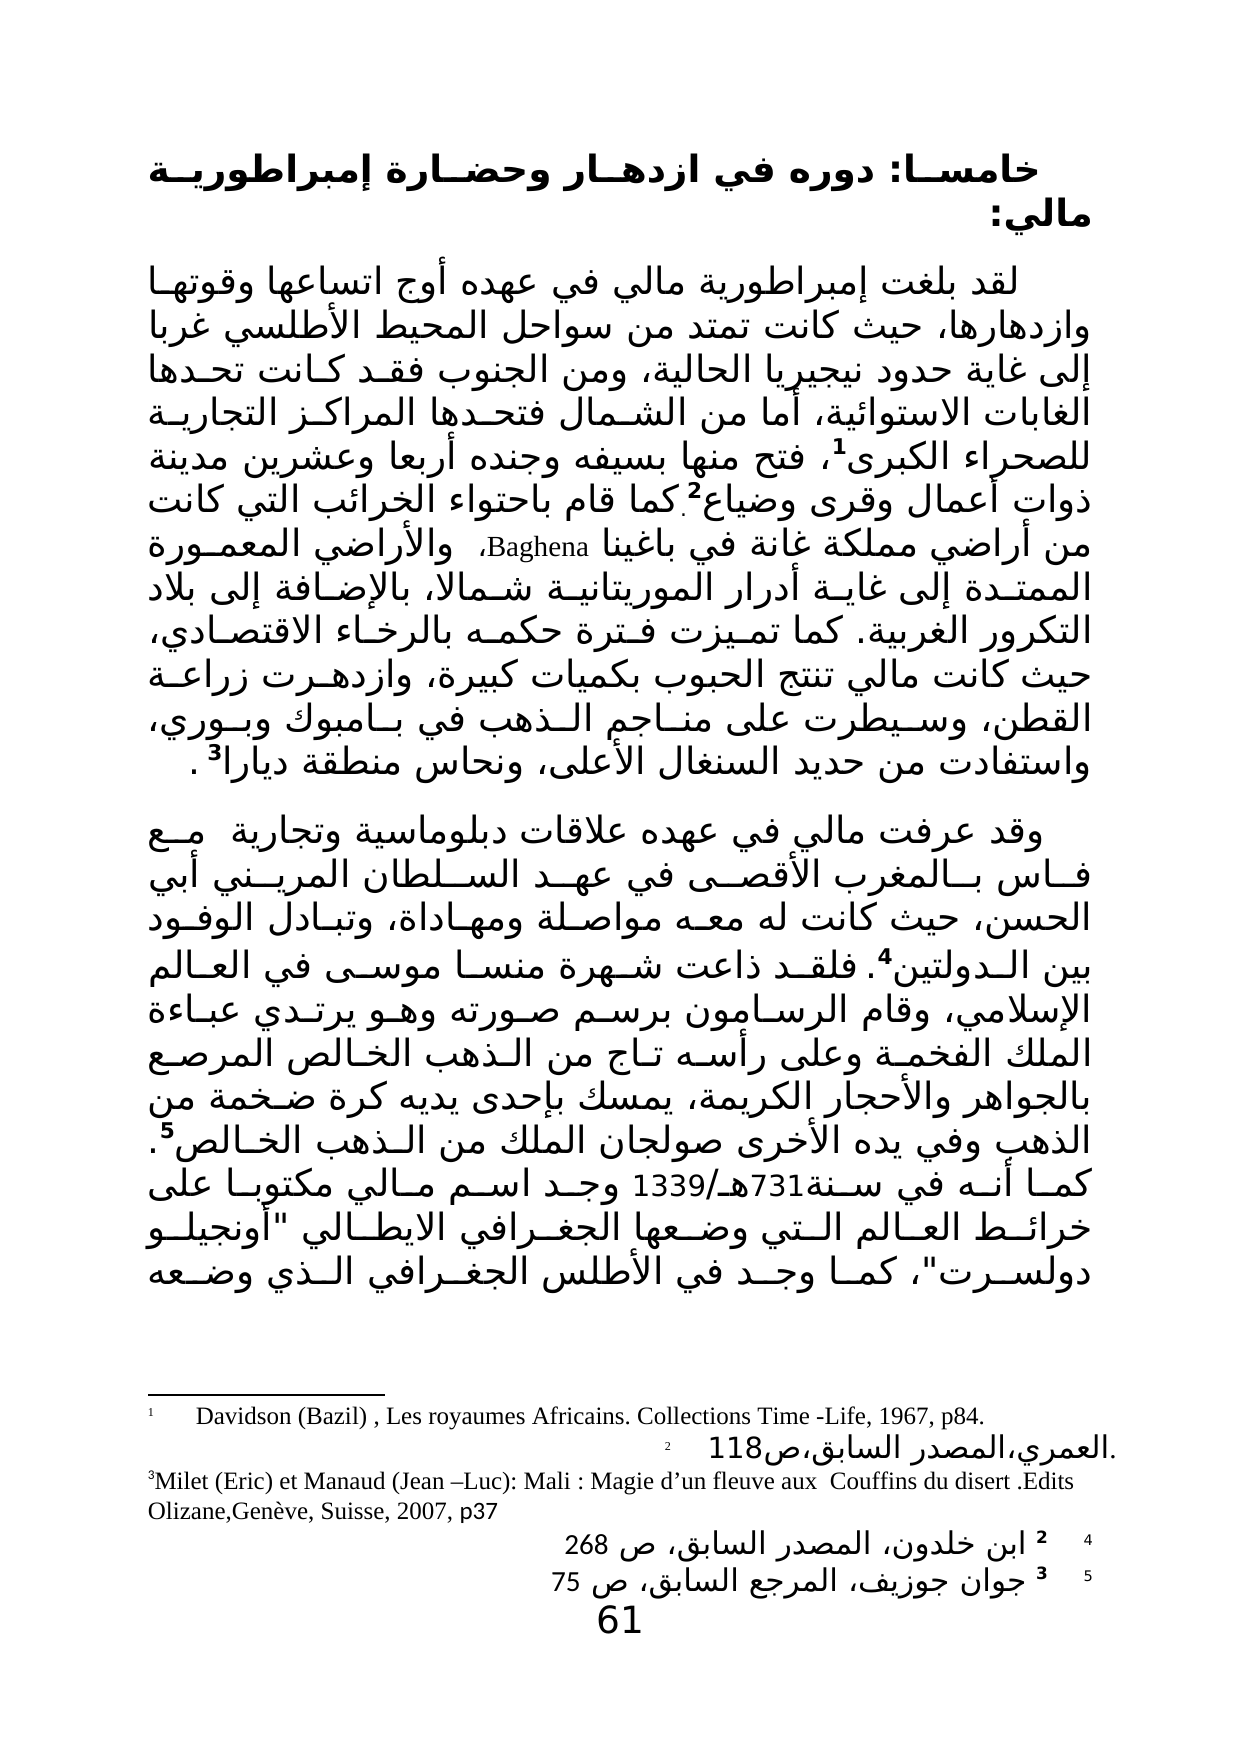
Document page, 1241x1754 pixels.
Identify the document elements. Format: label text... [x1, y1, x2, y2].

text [148, 809, 1093, 1293]
text لقد بلغت إمبراطورية مالي في عهده أوج اتساعها وقوتها وازدهارها، حيث كانت تمتد من سواحل المحيط الأطلسي غربا إلى غاية حدود نيجيريا الحالية، ومن الجنوب فقد كانت تحدها الغابات الاستوائية، أما من الشمال فتحدها المراكز التجارية للصحراء الكبرى، فتح منها بسيفه وجنده أربعا وعشرين مدينة ذوات أعمال وقرى وضياع.كما قام باحتواء الخرائب التي كانت من أراضي مملكة غانة في باغينا Baghena، والأراضي المعمورة الممتدة إلى غاية أدرار الموريتانية شمالا، بالإضافة إلى بلاد التكرور الغربية. كما تميزت فترة حكمه بالرخاء الاقتصادي، حيث كانت مالي تنتج الحبوب بكميات كبيرة، وازدهرت زراعة القطن، وسيطرت على مناجم الذهب في بامبوك وبوري، واستفادت من حديد السنغال الأعلى، ونحاس منطقة ديارا . [148, 260, 1093, 784]
text خامسا: دوره في ازدهار وحضارة إمبراطورية مالي: [148, 148, 1093, 235]
